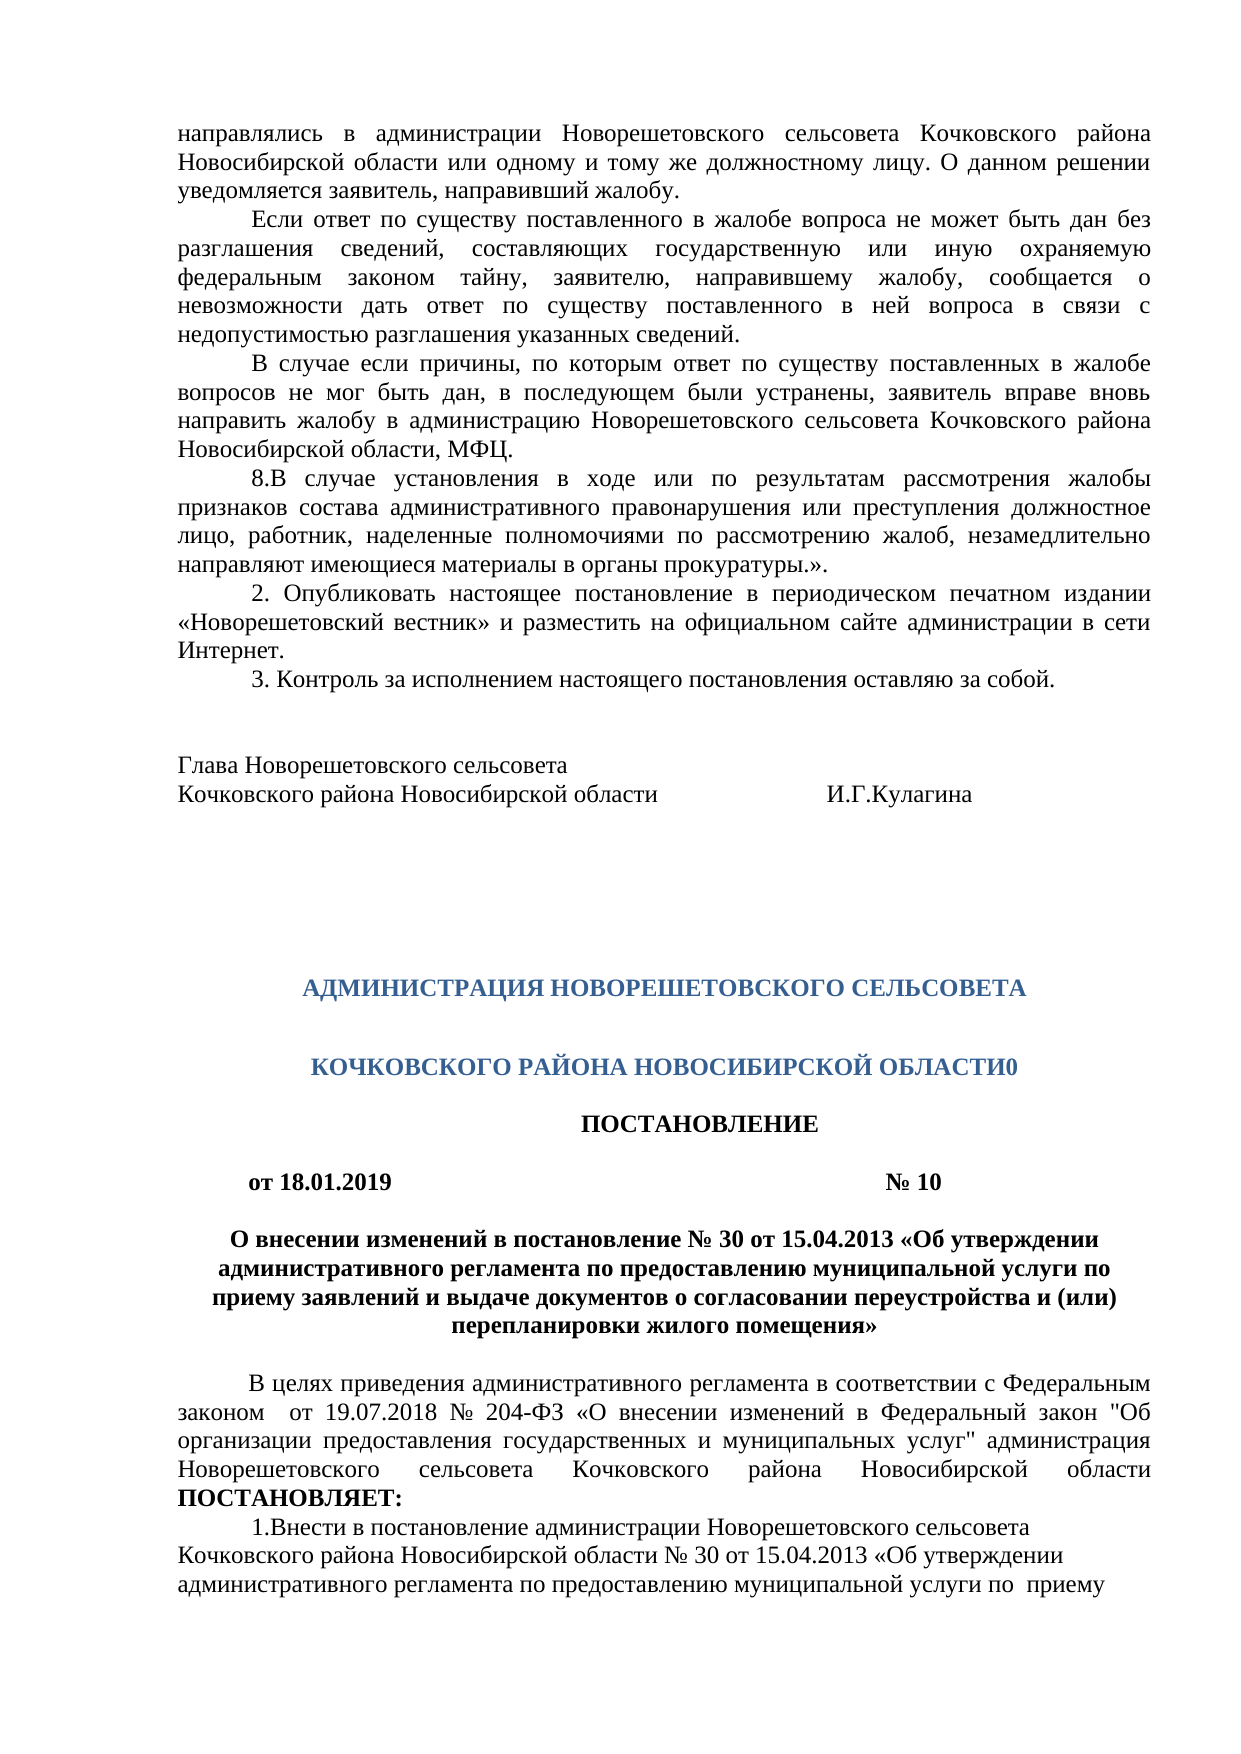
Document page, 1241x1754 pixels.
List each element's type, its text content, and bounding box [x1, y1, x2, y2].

subtitle КОЧКОВСКОГО РАЙОНА НОВОСИБИРСКОЙ ОБЛАСТИ0 [177, 1052, 1152, 1081]
text ПОСТАНОВЛЕНИЕ [177, 1109, 1152, 1138]
text от 18.01.2019 № 10 [177, 1167, 1152, 1196]
text Кочковского района Новосибирской области И.Г.Кулагина [177, 779, 1152, 808]
text В случае если причины, по которым ответ по существу поставленных в жалобе вопросов не мог быть дан, в последующем были устранены, заявитель вправе вновь направить жалобу в администрацию Новорешетовского сельсовета Кочковского района Новосибирской области, МФЦ. [177, 348, 1152, 463]
subtitle АДМИНИСТРАЦИЯ НОВОРЕШЕТОВСКОГО СЕЛЬСОВЕТА [177, 973, 1152, 1002]
text 8.В случае установления в ходе или по результатам рассмотрения жалобы признаков состава административного правонарушения или преступления должностное лицо, работник, наделенные полномочиями по рассмотрению жалоб, незамедлительно направляют имеющиеся материалы в органы прокуратуры.». [177, 463, 1152, 578]
text Глава Новорешетовского сельсовета [177, 751, 1152, 779]
text О внесении изменений в постановление № 30 от 15.04.2013 «Об утверждении административного регламента по предоставлению муниципальной услуги по приему заявлений и выдаче документов о согласовании переустройства и (или) перепланировки жилого помещения» [177, 1224, 1152, 1339]
text 3. Контроль за исполнением настоящего постановления оставляю за собой. [177, 664, 1152, 693]
text 2. Опубликовать настоящее постановление в периодическом печатном издании «Новорешетовский вестник» и разместить на официальном сайте администрации в сети Интернет. [177, 578, 1152, 664]
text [177, 118, 1152, 204]
text Если ответ по существу поставленного в жалобе вопроса не может быть дан без разглашения сведений, составляющих государственную или иную охраняемую федеральным законом тайну, заявителю, направившему жалобу, сообщается о невозможности дать ответ по существу поставленного в ней вопроса в связи с недопустимостью разглашения указанных сведений. [177, 204, 1152, 348]
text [177, 1512, 1152, 1598]
text В целях приведения административного регламента в соответствии с Федеральным законом от 19.07.2018 № 204-ФЗ «О внесении изменений в Федеральный закон "Об организации предоставления государственных и муниципальных услуг" администрация Новорешетовского сельсовета Кочковского района Новосибирской области ПОСТАНОВЛЯЕТ: [177, 1368, 1152, 1512]
